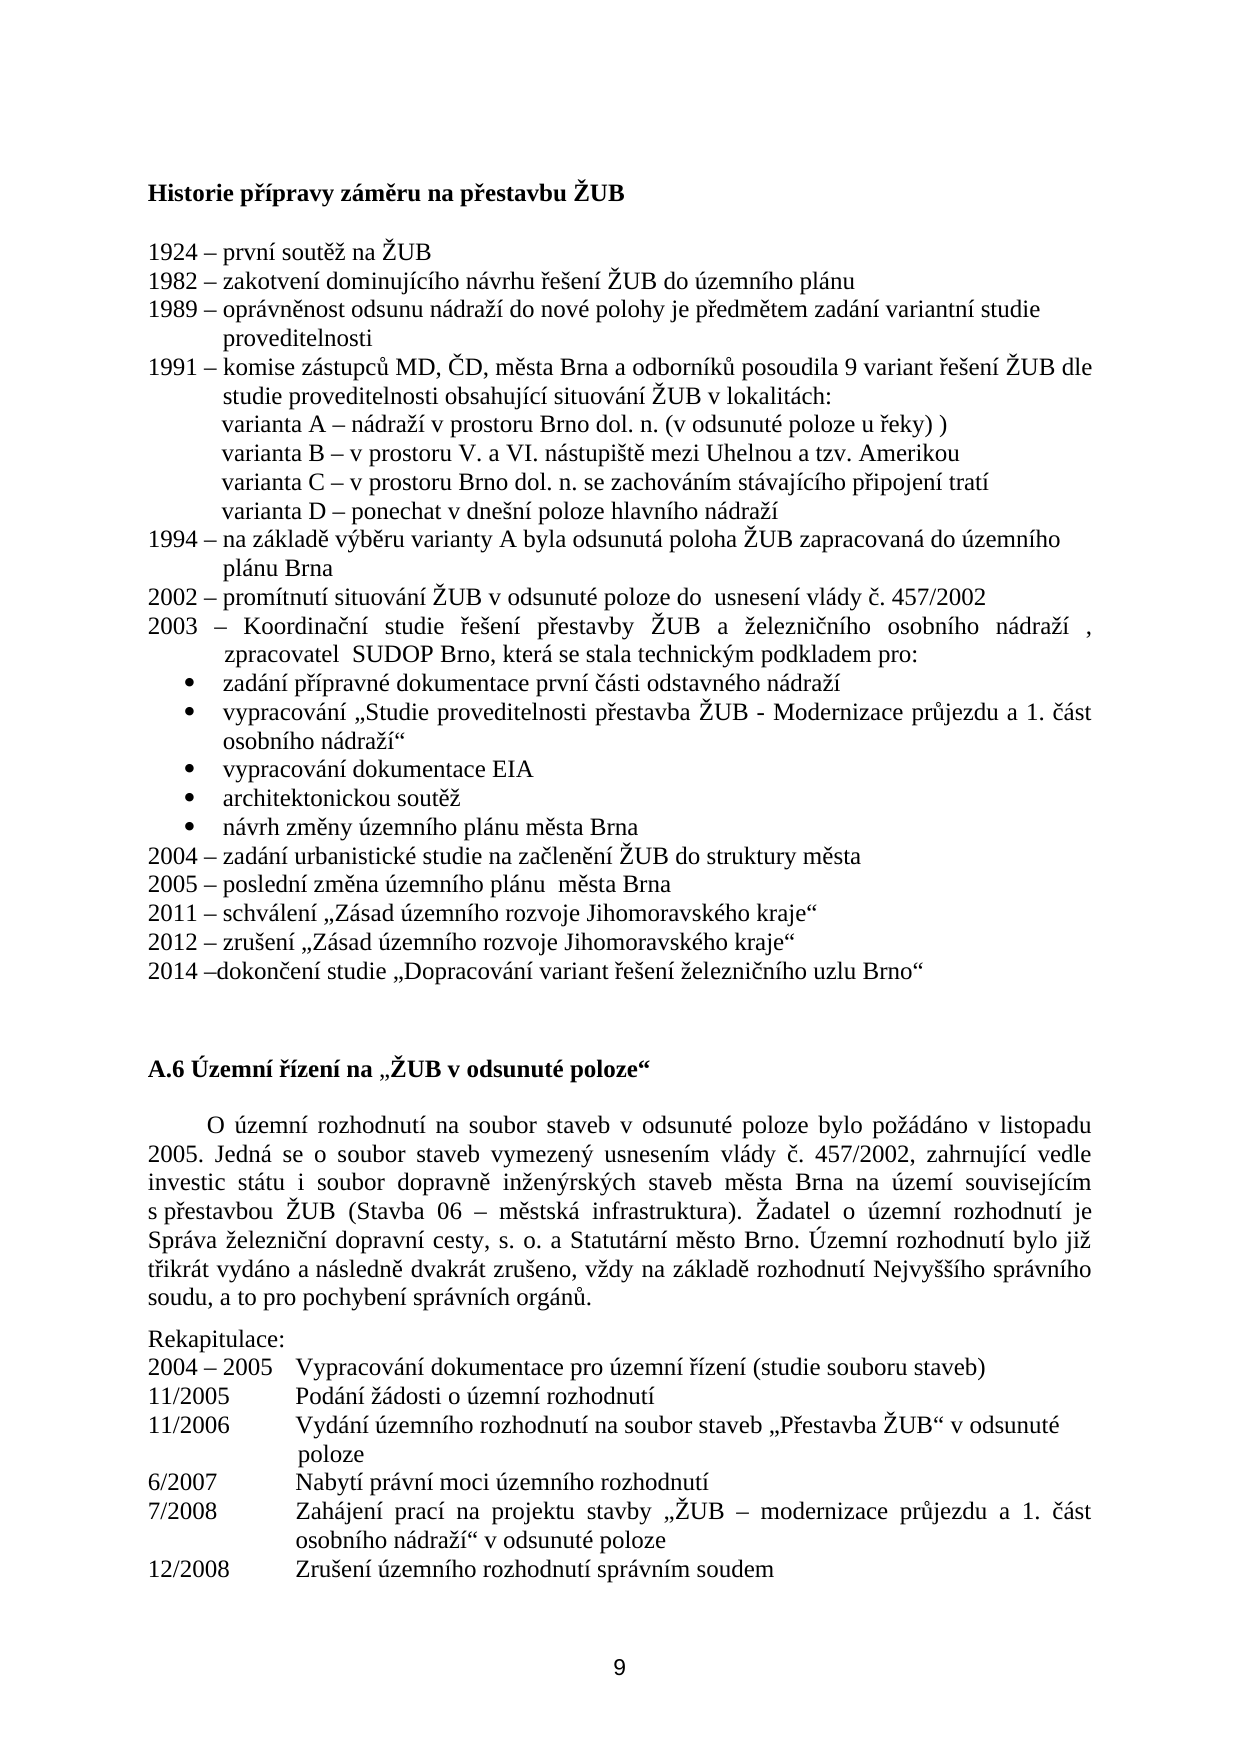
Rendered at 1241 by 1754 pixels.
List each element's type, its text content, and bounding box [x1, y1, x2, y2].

list návrh změny územního plánu města Brna [185, 812, 1093, 841]
text 12/2008 Zrušení územního rozhodnutí správním soudem [148, 1554, 1093, 1582]
text 1991 – komise zástupců MD, ČD, města Brna a odborníků posoudila 9 variant řešení ŽUB dle studie proveditelnosti obsahující situování ŽUB v lokalitách: [148, 352, 1093, 409]
text varianta D – ponechat v dnešní poloze hlavního nádraží [148, 496, 1093, 524]
list architektonickou soutěž [185, 783, 1093, 812]
text 11/2005 Podání žádosti o územní rozhodnutí [148, 1381, 1093, 1410]
text 2005 – poslední změna územního plánu města Brna [148, 869, 1093, 898]
text 11/2006 Vydání územního rozhodnutí na soubor staveb „Přestavba ŽUB“ v odsunuté [148, 1410, 1093, 1439]
text Historie přípravy záměru na přestavbu ŽUB [148, 178, 1093, 206]
text 1982 – zakotvení dominujícího návrhu řešení ŽUB do územního plánu [148, 266, 1093, 294]
text 2004 – zadání urbanistické studie na začlenění ŽUB do struktury města [148, 841, 1093, 869]
text 2011 – schválení „Zásad územního rozvoje Jihomoravského kraje“ [148, 898, 1093, 927]
text 6/2007 Nabytí právní moci územního rozhodnutí [148, 1467, 1093, 1496]
text 1924 – první soutěž na ŽUB [148, 237, 1093, 266]
list zadání přípravné dokumentace první části odstavného nádraží [185, 668, 1093, 697]
text 2002 – promítnutí situování ŽUB v odsunuté poloze do usnesení vlády č. 457/2002 [148, 582, 1093, 611]
text varianta B – v prostoru V. a VI. nástupiště mezi Uhelnou a tzv. Amerikou [148, 438, 1093, 467]
text plánu Brna [148, 553, 1093, 582]
text varianta C – v prostoru Brno dol. n. se zachováním stávajícího připojení tratí [148, 467, 1093, 496]
text poloze [148, 1439, 1093, 1467]
text 1994 – na základě výběru varianty A byla odsunutá poloha ŽUB zapracovaná do územního [148, 524, 1093, 553]
list vypracování „Studie proveditelnosti přestavba ŽUB - Modernizace průjezdu a 1. část osobního nádraží“ [185, 697, 1093, 754]
text 1989 – oprávněnost odsunu nádraží do nové polohy je předmětem zadání variantní studie [148, 294, 1093, 323]
text Rekapitulace: [148, 1324, 1093, 1352]
text proveditelnosti [148, 323, 1093, 352]
text 2012 – zrušení „Zásad územního rozvoje Jihomoravského kraje“ [148, 927, 1093, 956]
text 7/2008 Zahájení prací na projektu stavby „ŽUB – modernizace průjezdu a 1. část osobního nádraží“ v odsunuté poloze [148, 1496, 1093, 1554]
text A.6 Územní řízení na „ŽUB v odsunuté poloze“ [148, 1054, 1093, 1083]
text 2003 – Koordinační studie řešení přestavby ŽUB a železničního osobního nádraží , zpracovatel SUDOP Brno, která se stala technickým podkladem pro: [148, 611, 1093, 668]
text O územní rozhodnutí na soubor staveb v odsunuté poloze bylo požádáno v listopadu 2005. Jedná se o soubor staveb vymezený usnesením vlády č. 457/2002, zahrnující vedle investic státu i soubor dopravně inženýrských staveb města Brna na území souvisejícím s přestavbou ŽUB (Stavba 06 – městská infrastruktura). Žadatel o územní rozhodnutí je Správa železniční dopravní cesty, s. o. a Statutární město Brno. Územní rozhodnutí bylo již třikrát vydáno a následně dvakrát zrušeno, vždy na základě rozhodnutí Nejvyššího správního soudu, a to pro pochybení správních orgánů. [148, 1110, 1093, 1311]
list vypracování dokumentace EIA [185, 754, 1093, 783]
text 2004 – 2005 Vypracování dokumentace pro územní řízení (studie souboru staveb) [148, 1352, 1093, 1381]
text 2014 –dokončení studie „Dopracování variant řešení železničního uzlu Brno“ [148, 956, 1093, 984]
text varianta A – nádraží v prostoru Brno dol. n. (v odsunuté poloze u řeky) ) [148, 409, 1093, 438]
